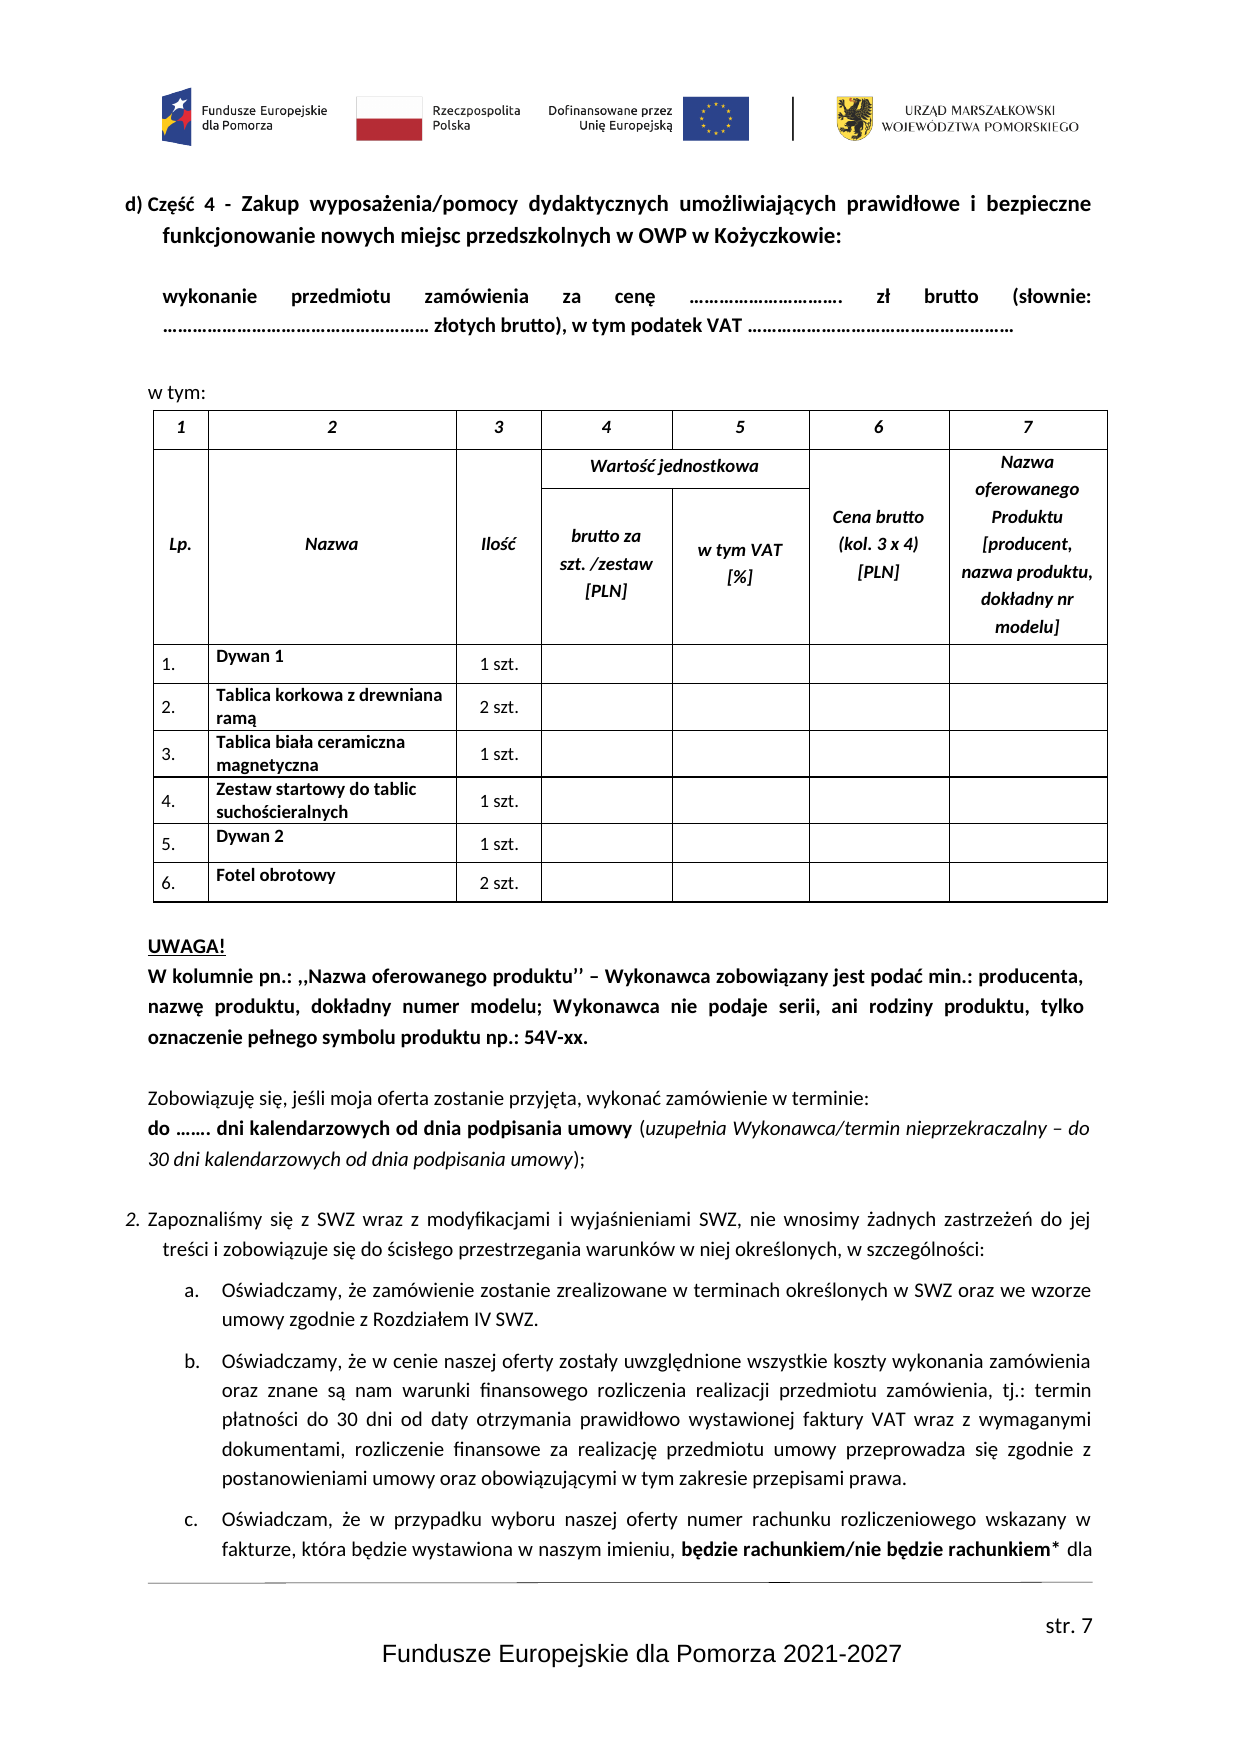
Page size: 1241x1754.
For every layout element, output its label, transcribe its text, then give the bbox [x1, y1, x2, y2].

table_cell [542, 778, 672, 823]
table_cell [950, 824, 1107, 862]
table_cell [673, 645, 809, 683]
table_cell [810, 778, 949, 823]
table_cell Nazwa [209, 450, 456, 643]
table_cell [673, 684, 809, 729]
table_cell [673, 824, 809, 862]
table_cell [950, 863, 1107, 901]
table_cell [810, 731, 949, 776]
table_cell [673, 731, 809, 776]
table_cell 2 szt. [457, 863, 541, 901]
table_cell 1 szt. [457, 645, 541, 683]
table_cell [542, 731, 672, 776]
table_header 5 [673, 411, 809, 449]
table_header 4 [542, 411, 672, 449]
table_cell [542, 863, 672, 901]
table_cell [673, 778, 809, 823]
table_cell [542, 824, 672, 862]
table_cell Lp. [154, 450, 208, 643]
list Część 4 - Zakup wyposażenia/pomocy dydaktycznych umożliwiających prawidłowe i bezpieczne funkcjonowanie nowych miejsc przedszkolnych w OWP w Kożyczkowie: [125, 189, 1092, 249]
table_cell [673, 863, 809, 901]
table_header 3 [457, 411, 541, 449]
list Zapoznaliśmy się z SWZ wraz z modyfikacjami i wyjaśnieniami SWZ, nie wnosimy żadnych zastrzeżeń do jej treści i zobowiązuje się do ścisłego przestrzegania warunków w niej określonych, w szczególności: [125, 1207, 1092, 1261]
table_cell [810, 824, 949, 862]
text Zobowiązuję się, jeśli moja oferta zostanie przyjęta, wykonać zamówienie w terminie: [148, 1085, 1092, 1110]
table_cell brutto za szt. /zestaw [PLN] [542, 489, 672, 643]
table_cell Tablica korkowa z drewniana ramą [209, 684, 456, 729]
table_cell Tablica biała ceramiczna magnetyczna [209, 731, 456, 776]
table_cell [810, 684, 949, 729]
table_header 6 [810, 411, 949, 449]
table_cell Fotel obrotowy [209, 863, 456, 901]
table_cell 1 szt. [457, 731, 541, 776]
table_header 1 [154, 411, 208, 449]
table_cell [950, 645, 1107, 683]
table_header 2 [209, 411, 456, 449]
text w tym: [148, 379, 1092, 405]
table_cell [950, 731, 1107, 776]
table_cell 1 szt. [457, 778, 541, 823]
table_cell Nazwa oferowanego Produktu [producent, nazwa produktu, dokładny nr modelu] [950, 450, 1107, 643]
text W kolumnie pn.: ,,Nazwa oferowanego produktu’’ – Wykonawca zobowiązany jest podać min.: producenta, nazwę produktu, dokładny numer modelu; Wykonawca nie podaje serii, ani rodziny produktu, tylko oznaczenie pełnego symbolu produktu np.: 54V-xx. [148, 963, 1085, 1049]
table_header 7 [950, 411, 1107, 449]
list Oświadczamy, że zamówienie zostanie zrealizowane w terminach określonych w SWZ oraz we wzorze umowy zgodnie z Rozdziałem IV SWZ. [184, 1277, 1092, 1332]
table_cell 6. [154, 863, 208, 901]
table_cell Dywan 2 [209, 824, 456, 862]
table_cell [950, 778, 1107, 823]
text wykonanie przedmiotu zamówienia za cenę …………………………. zł brutto (słownie: ……………………………………………… złotych brutto), w tym podatek VAT ……………………………………………… [162, 283, 1092, 337]
table_cell [542, 645, 672, 683]
text UWAGA! [148, 933, 1092, 958]
table_cell [542, 684, 672, 729]
table_cell [810, 863, 949, 901]
table_cell 4. [154, 778, 208, 823]
table_cell 5. [154, 824, 208, 862]
table_cell Zestaw startowy do tablic suchościeralnych [209, 778, 456, 823]
picture [147, 72, 1093, 161]
list Oświadczamy, że w cenie naszej oferty zostały uwzględnione wszystkie koszty wykonania zamówienia oraz znane są nam warunki finansowego rozliczenia realizacji przedmiotu zamówienia, tj.: termin płatności do 30 dni od daty otrzymania prawidłowo wystawionej faktury VAT wraz z wymaganymi dokumentami, rozliczenie finansowe za realizację przedmiotu umowy przeprowadza się zgodnie z postanowieniami umowy oraz obowiązującymi w tym zakresie przepisami prawa. [184, 1348, 1092, 1490]
table_cell 1. [154, 645, 208, 683]
table_cell Wartość jednostkowa [542, 450, 809, 488]
table_cell 3. [154, 731, 208, 776]
table_cell 2. [154, 684, 208, 729]
table_cell [810, 645, 949, 683]
text do ……. dni kalendarzowych od dnia podpisania umowy (uzupełnia Wykonawca/termin nieprzekraczalny – do 30 dni kalendarzowych od dnia podpisania umowy); [148, 1115, 1092, 1171]
table_cell 1 szt. [457, 824, 541, 862]
table_cell 2 szt. [457, 684, 541, 729]
table_cell Ilość [457, 450, 541, 643]
table_cell Cena brutto (kol. 3 x 4) [PLN] [810, 450, 949, 643]
table_cell Dywan 1 [209, 645, 456, 683]
table_cell [950, 684, 1107, 729]
table_cell w tym VAT [%] [673, 489, 809, 643]
